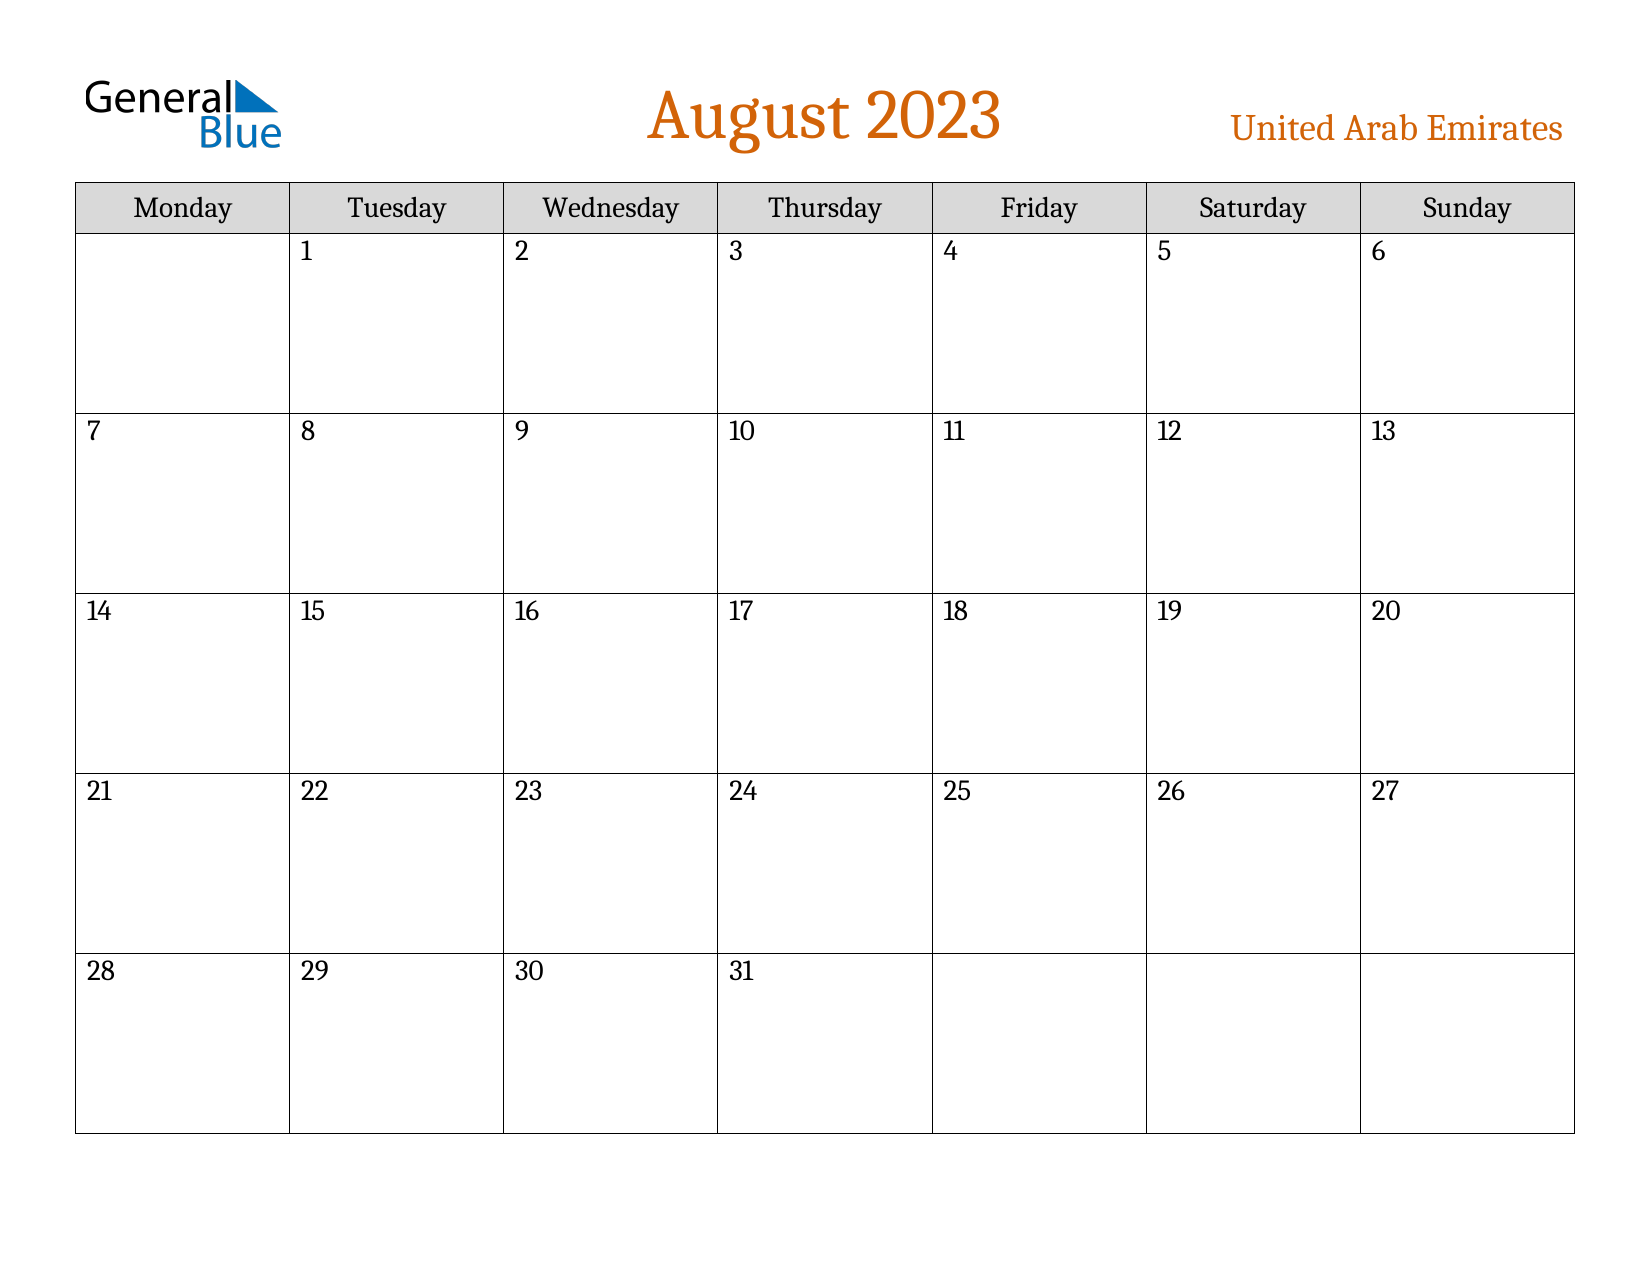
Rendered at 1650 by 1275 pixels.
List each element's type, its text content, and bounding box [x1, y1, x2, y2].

table_cell 7 [76, 414, 289, 450]
table_cell [1361, 990, 1574, 1133]
table_cell [1361, 954, 1574, 990]
table_cell [76, 450, 289, 593]
table_cell [718, 630, 932, 773]
table_cell [933, 990, 1146, 1133]
table_cell 12 [1147, 414, 1360, 450]
table_cell [290, 450, 503, 593]
table_cell Monday [76, 183, 289, 233]
table_cell [933, 954, 1146, 990]
table_cell [76, 630, 289, 773]
table_cell [933, 450, 1146, 593]
picture [86, 80, 281, 148]
table_cell [933, 630, 1146, 773]
table_cell [1361, 270, 1574, 413]
table_cell 10 [718, 414, 932, 450]
table_cell [504, 450, 717, 593]
table_cell Wednesday [504, 183, 717, 233]
table_cell 11 [933, 414, 1146, 450]
table_cell 2 [504, 234, 717, 270]
table_cell [76, 270, 289, 413]
table_cell 23 [504, 774, 717, 810]
table_cell [504, 990, 717, 1133]
table_cell 18 [933, 594, 1146, 630]
table_cell [504, 810, 717, 953]
table_cell 9 [504, 414, 717, 450]
table_cell 3 [718, 234, 932, 270]
table_cell 15 [290, 594, 503, 630]
table_cell [1147, 450, 1360, 593]
table_cell 26 [1147, 774, 1360, 810]
table_cell Sunday [1361, 183, 1574, 233]
table_cell 22 [290, 774, 503, 810]
table_cell [76, 990, 289, 1133]
table_cell [76, 810, 289, 953]
table_cell [1361, 450, 1574, 593]
table_cell [1147, 990, 1360, 1133]
table_cell [718, 270, 932, 413]
table_cell 21 [76, 774, 289, 810]
table_cell 16 [504, 594, 717, 630]
table_cell [290, 810, 503, 953]
table_cell 25 [933, 774, 1146, 810]
table_cell 27 [1361, 774, 1574, 810]
table_cell 17 [718, 594, 932, 630]
table_cell Thursday [718, 183, 932, 233]
table_cell 4 [933, 234, 1146, 270]
table_cell [290, 270, 503, 413]
table_cell [933, 810, 1146, 953]
table_cell 6 [1361, 234, 1574, 270]
table_cell [1147, 810, 1360, 953]
table_cell 19 [1147, 594, 1360, 630]
table_cell [1147, 270, 1360, 413]
table_cell [718, 990, 932, 1133]
table_header United Arab Emirates [1146, 75, 1574, 182]
table_cell [1361, 810, 1574, 953]
table_header August 2023 [504, 75, 1146, 182]
table_cell [718, 450, 932, 593]
table_cell Saturday [1147, 183, 1360, 233]
table_cell 24 [718, 774, 932, 810]
table_cell 30 [504, 954, 717, 990]
table_cell 20 [1361, 594, 1574, 630]
table_cell [76, 234, 289, 270]
table_cell Friday [933, 183, 1146, 233]
table_cell 1 [290, 234, 503, 270]
table_cell [504, 630, 717, 773]
table_cell [290, 990, 503, 1133]
table_cell 5 [1147, 234, 1360, 270]
table_cell [1147, 630, 1360, 773]
table_cell 31 [718, 954, 932, 990]
table_cell 29 [290, 954, 503, 990]
table_cell 8 [290, 414, 503, 450]
table_header [76, 75, 503, 182]
table_cell [718, 810, 932, 953]
table_cell [933, 270, 1146, 413]
table_cell [504, 270, 717, 413]
table_cell [1361, 630, 1574, 773]
table_cell Tuesday [290, 183, 503, 233]
table_cell 13 [1361, 414, 1574, 450]
table_cell [1147, 954, 1360, 990]
table_cell 14 [76, 594, 289, 630]
table_cell 28 [76, 954, 289, 990]
table_cell [290, 630, 503, 773]
